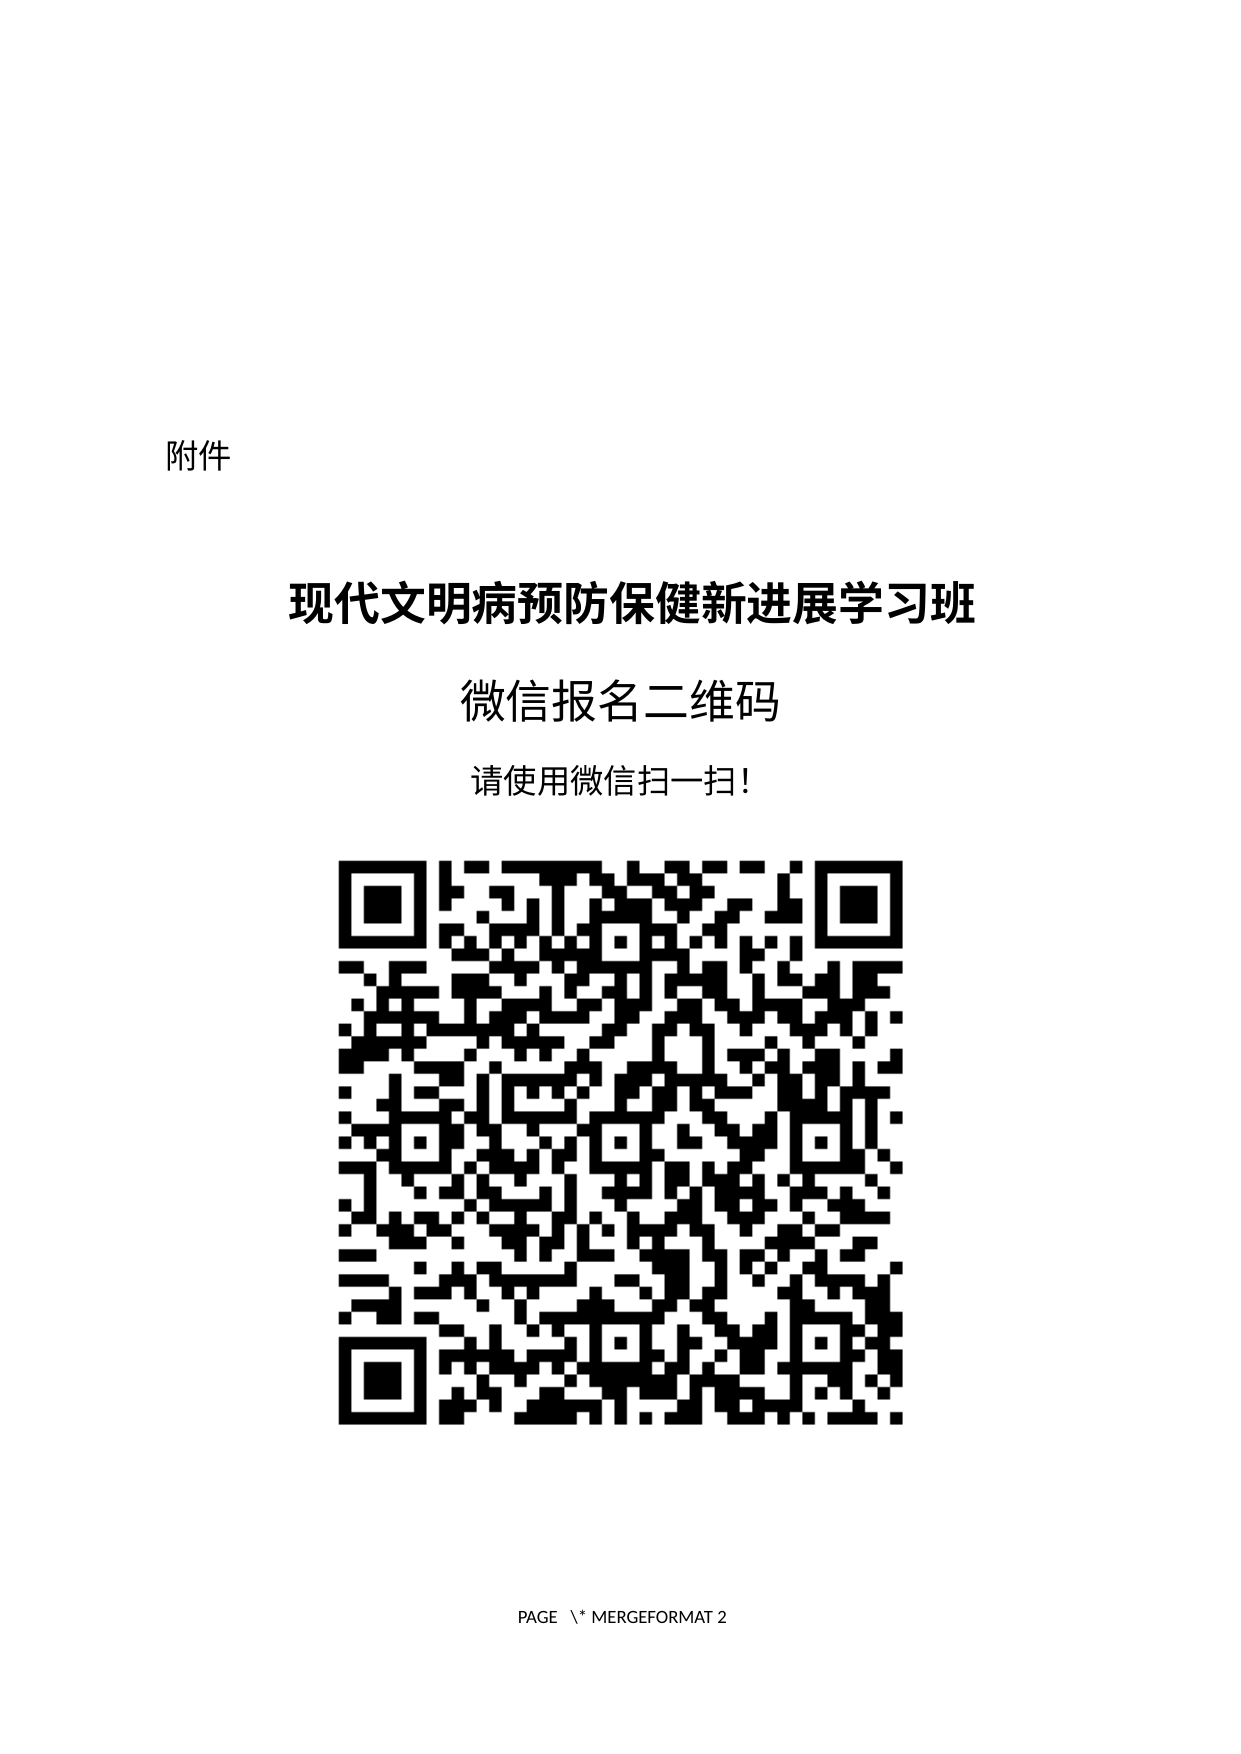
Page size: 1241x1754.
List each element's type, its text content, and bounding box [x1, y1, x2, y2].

picture [289, 812, 953, 1475]
text 附件 [165, 422, 1075, 487]
subtitle 微信报名二维码 [165, 649, 1075, 747]
subtitle 请使用微信扫一扫！ [165, 747, 1075, 812]
subtitle 现代文明病预防保健新进展学习班 [165, 552, 1075, 649]
